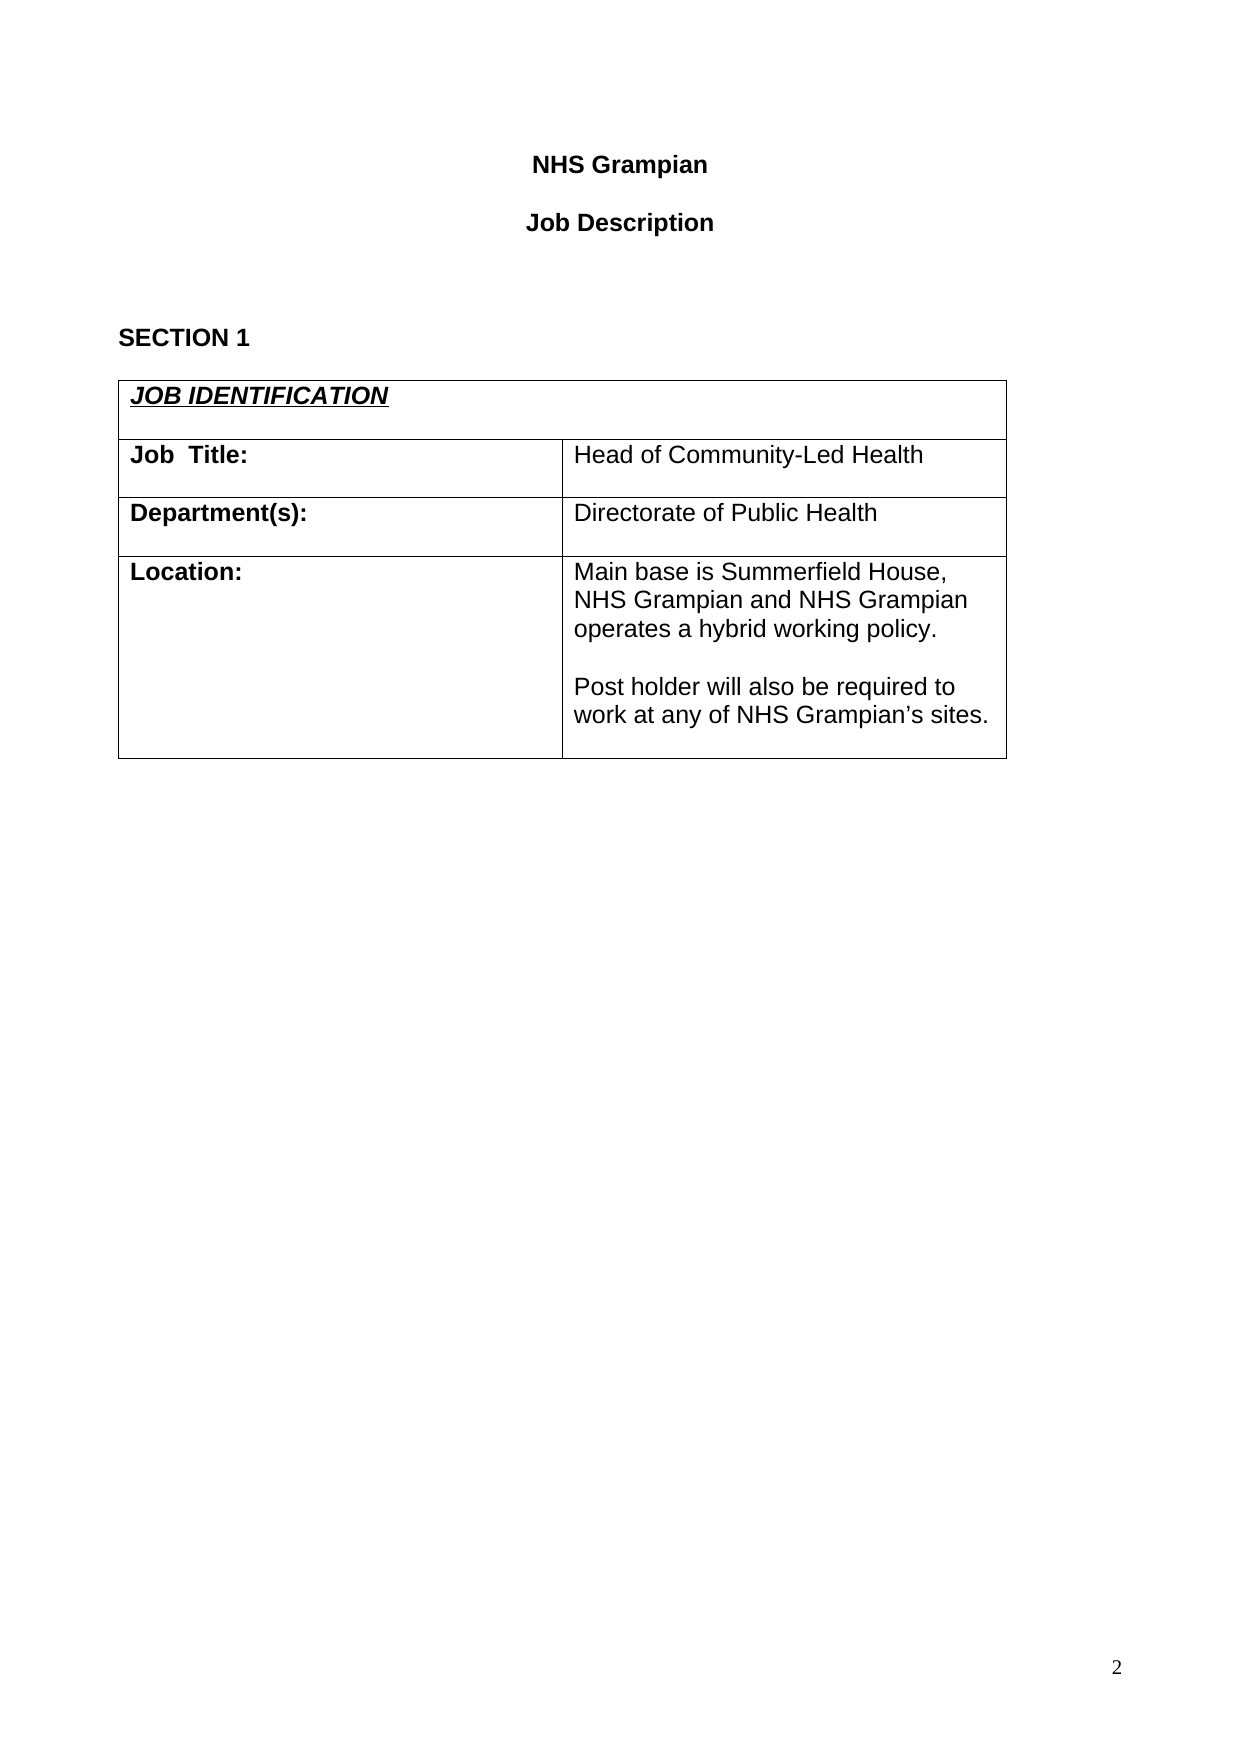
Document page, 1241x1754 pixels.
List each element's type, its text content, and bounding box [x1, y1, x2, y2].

table_header JOB IDENTIFICATION [119, 381, 1006, 438]
text SECTION 1 [118, 322, 1122, 351]
table_cell Location: [119, 557, 562, 758]
table_cell Main base is Summerfield House, NHS Grampian and NHS Grampian operates a hybrid working policy. Post holder will also be required to work at any of NHS Grampian’s sites. [563, 557, 1006, 758]
table_cell Head of Community-Led Health [563, 440, 1006, 497]
table_cell Job Title: [119, 440, 562, 497]
table_cell Department(s): [119, 498, 562, 556]
text Job Description [118, 207, 1122, 236]
title NHS Grampian [118, 150, 1122, 179]
table_cell Directorate of Public Health [563, 498, 1006, 556]
